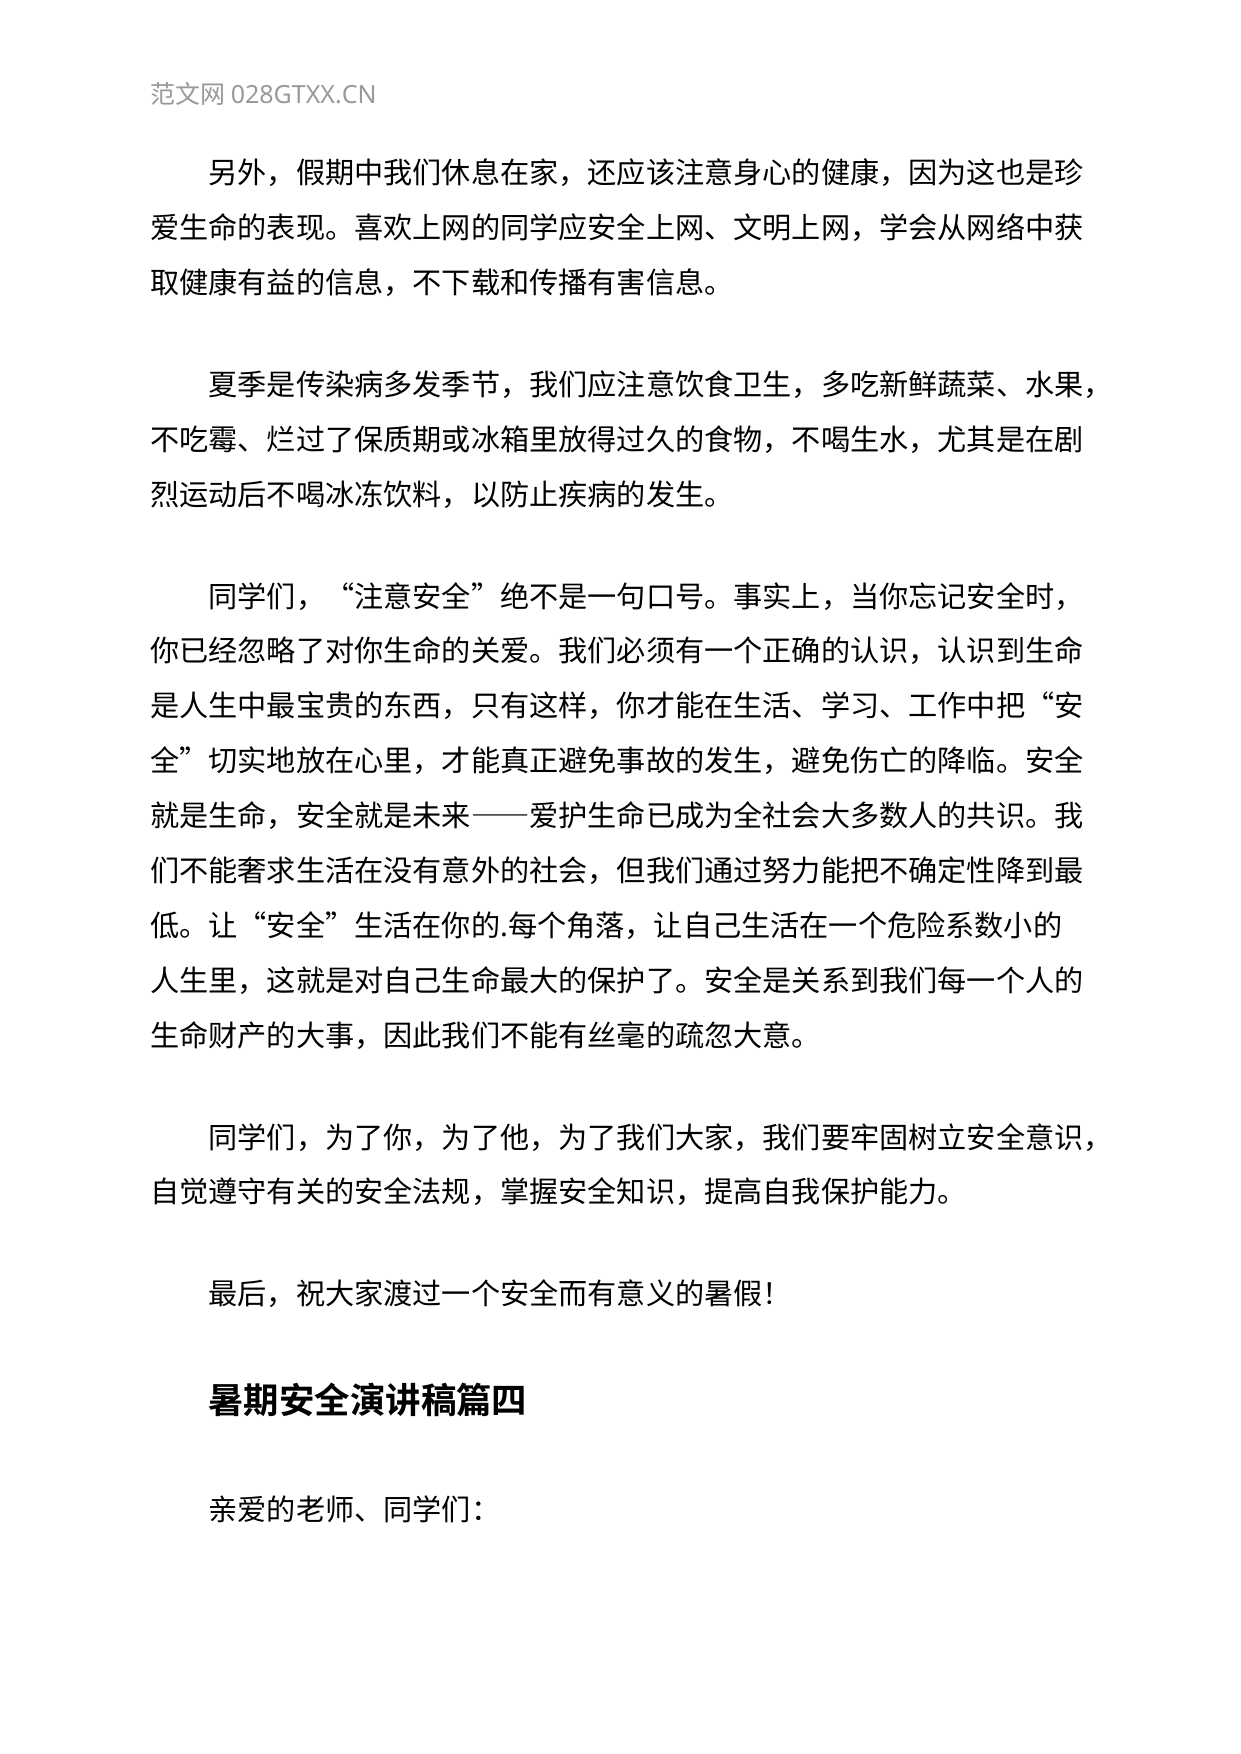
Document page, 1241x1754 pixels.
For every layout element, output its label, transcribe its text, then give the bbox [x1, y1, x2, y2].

text 夏季是传染病多发季节，我们应注意饮食卫生，多吃新鲜蔬菜、水果，不吃霉、烂过了保质期或冰箱里放得过久的食物，不喝生水，尤其是在剧烈运动后不喝冰冻饮料，以防止疾病的发生。 [150, 362, 1090, 514]
text 同学们，“注意安全”绝不是一句口号。事实上，当你忘记安全时，你已经忽略了对你生命的关爱。我们必须有一个正确的认识，认识到生命是人生中最宝贵的东西，只有这样，你才能在生活、学习、工作中把“安全”切实地放在心里，才能真正避免事故的发生，避免伤亡的降临。安全就是生命，安全就是未来——爱护生命已成为全社会大多数人的共识。我们不能奢求生活在没有意外的社会，但我们通过努力能把不确定性降到最低。让“安全”生活在你的.每个角落，让自己生活在一个危险系数小的人生里，这就是对自己生命最大的保护了。安全是关系到我们每一个人的生命财产的大事，因此我们不能有丝毫的疏忽大意。 [150, 573, 1090, 1055]
text 同学们，为了你，为了他，为了我们大家，我们要牢固树立安全意识，自觉遵守有关的安全法规，掌握安全知识，提高自我保护能力。 [150, 1114, 1090, 1211]
text 亲爱的老师、同学们： [150, 1486, 1090, 1528]
text 最后，祝大家渡过一个安全而有意义的暑假！ [150, 1271, 1090, 1313]
text 暑期安全演讲稿篇四 [150, 1373, 1090, 1424]
text 另外，假期中我们休息在家，还应该注意身心的健康，因为这也是珍爱生命的表现。喜欢上网的同学应安全上网、文明上网，学会从网络中获取健康有益的信息，不下载和传播有害信息。 [150, 150, 1090, 302]
